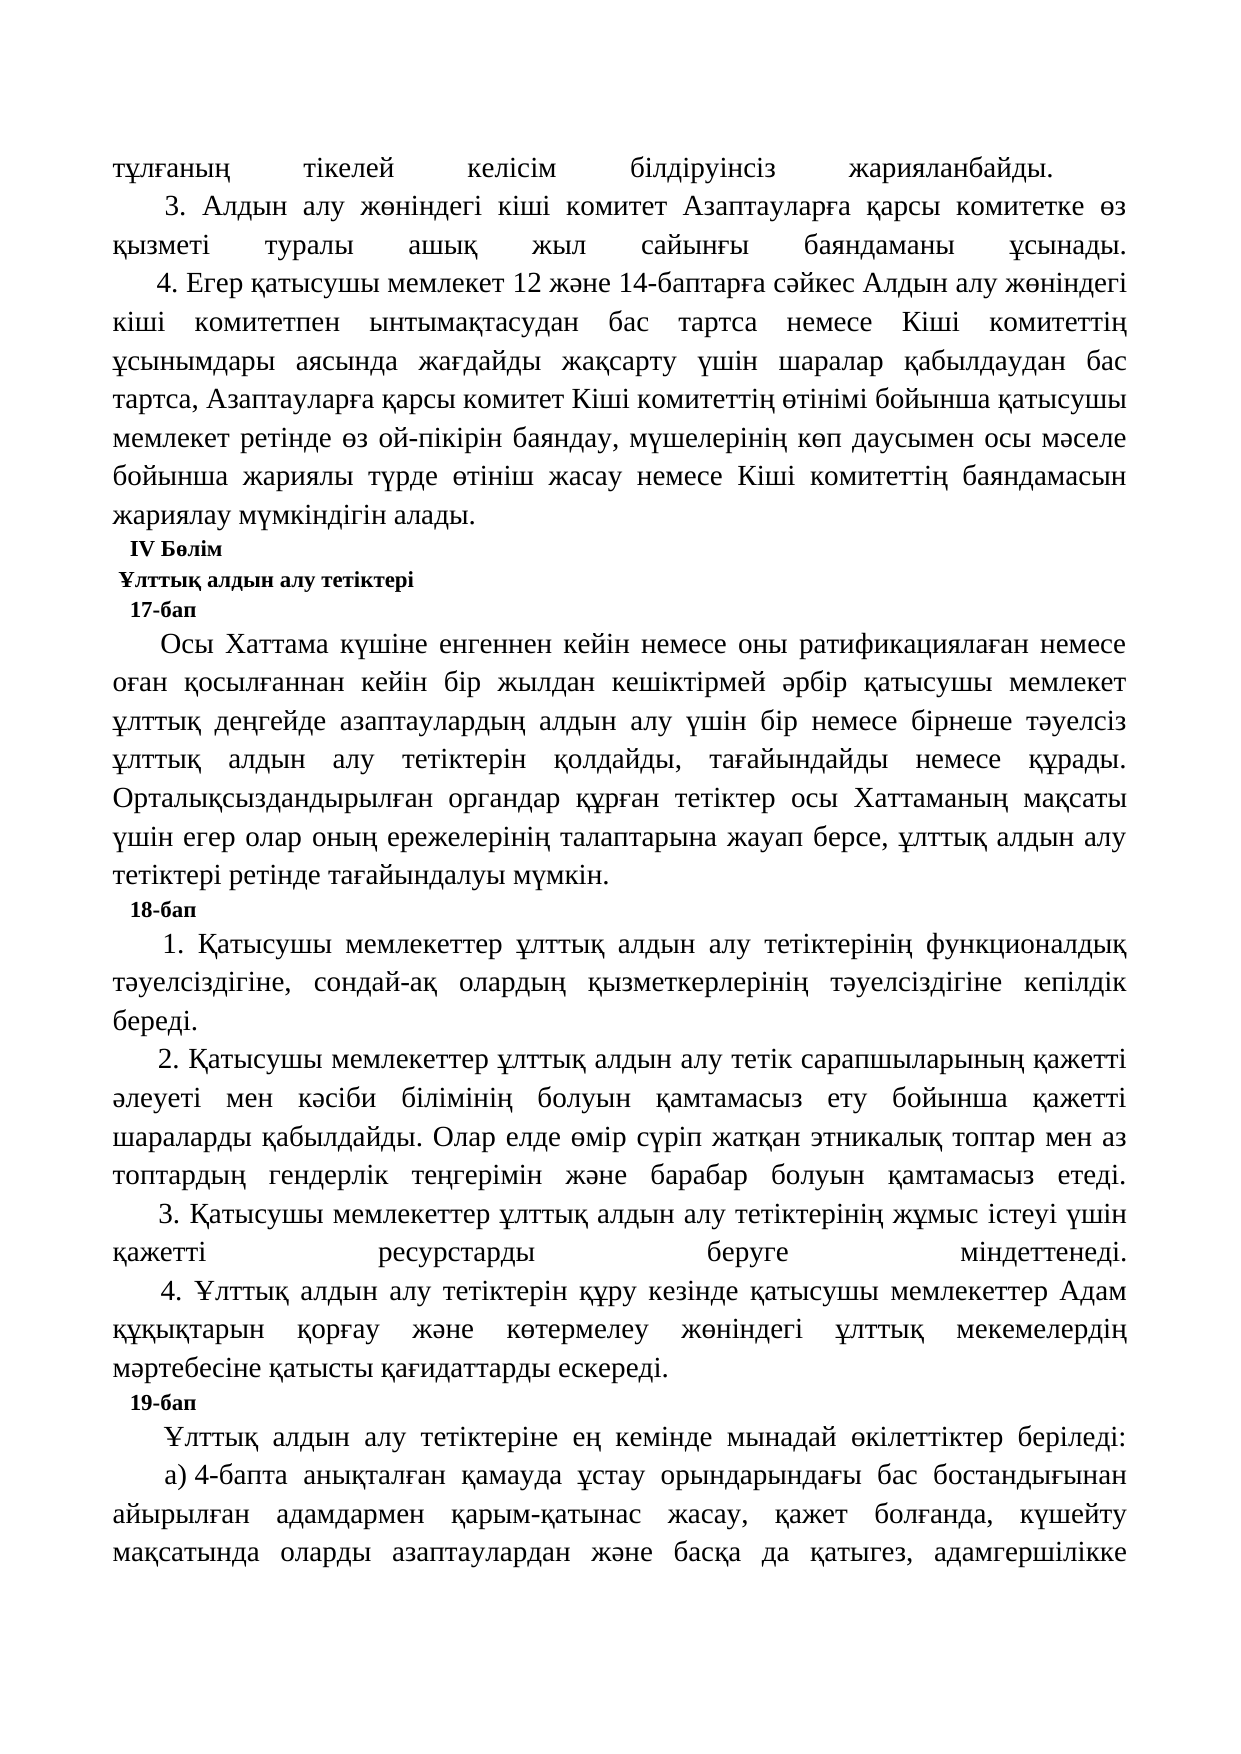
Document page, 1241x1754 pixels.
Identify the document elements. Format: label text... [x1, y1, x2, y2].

text Осы Хаттама күшіне енгеннен кейін немесе оны ратификациялаған немесе оған қосылғаннан кейін бір жылдан кешіктірмей әрбір қатысушы мемлекет ұлттық деңгейде азаптаулардың алдын алу үшін бір немесе бірнеше тәуелсіз ұлттық алдын алу тетіктерін қолдайды, тағайындайды немесе құрады. Орталықсыздандырылған органдар құрған тетіктер осы Хаттаманың мақсаты үшін егер олар оның ережелерінің талаптарына жауап берсе, ұлттық алдын алу тетіктері ретінде тағайындалуы мүмкін. [112, 626, 1128, 891]
text IV Бөлім Ұлттық алдын алу тетіктері [112, 535, 1128, 592]
text 1. Қатысушы мемлекеттер ұлттық алдын алу тетіктерінің функционалдық тәуелсіздігіне, сондай-ақ олардың қызметкерлерінің тәуелсіздігіне кепілдік береді. 2. Қатысушы мемлекеттер ұлттық алдын алу тетік сарапшыларының қажетті әлеуеті мен кәсіби білімінің болуын қамтамасыз ету бойынша қажетті шараларды қабылдайды. Олар елде өмір сүріп жатқан этникалық топтар мен аз топтардың гендерлік теңгерімін және барабар болуын қамтамасыз етеді. 3. Қатысушы мемлекеттер ұлттық алдын алу тетіктерінің жұмыс істеуі үшін қажетті ресурстарды беруге міндеттенеді. 4. Ұлттық алдын алу тетіктерін құру кезінде қатысушы мемлекеттер Адам құқықтарын қорғау және көтермелеу жөніндегі ұлттық мекемелердің мәртебесіне қатысты қағидаттарды ескереді. [112, 926, 1128, 1383]
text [112, 150, 1128, 530]
text 18-бап [112, 896, 1128, 922]
text 19-бап [112, 1388, 1128, 1415]
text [112, 1419, 1128, 1568]
text 17-бап [112, 596, 1128, 622]
